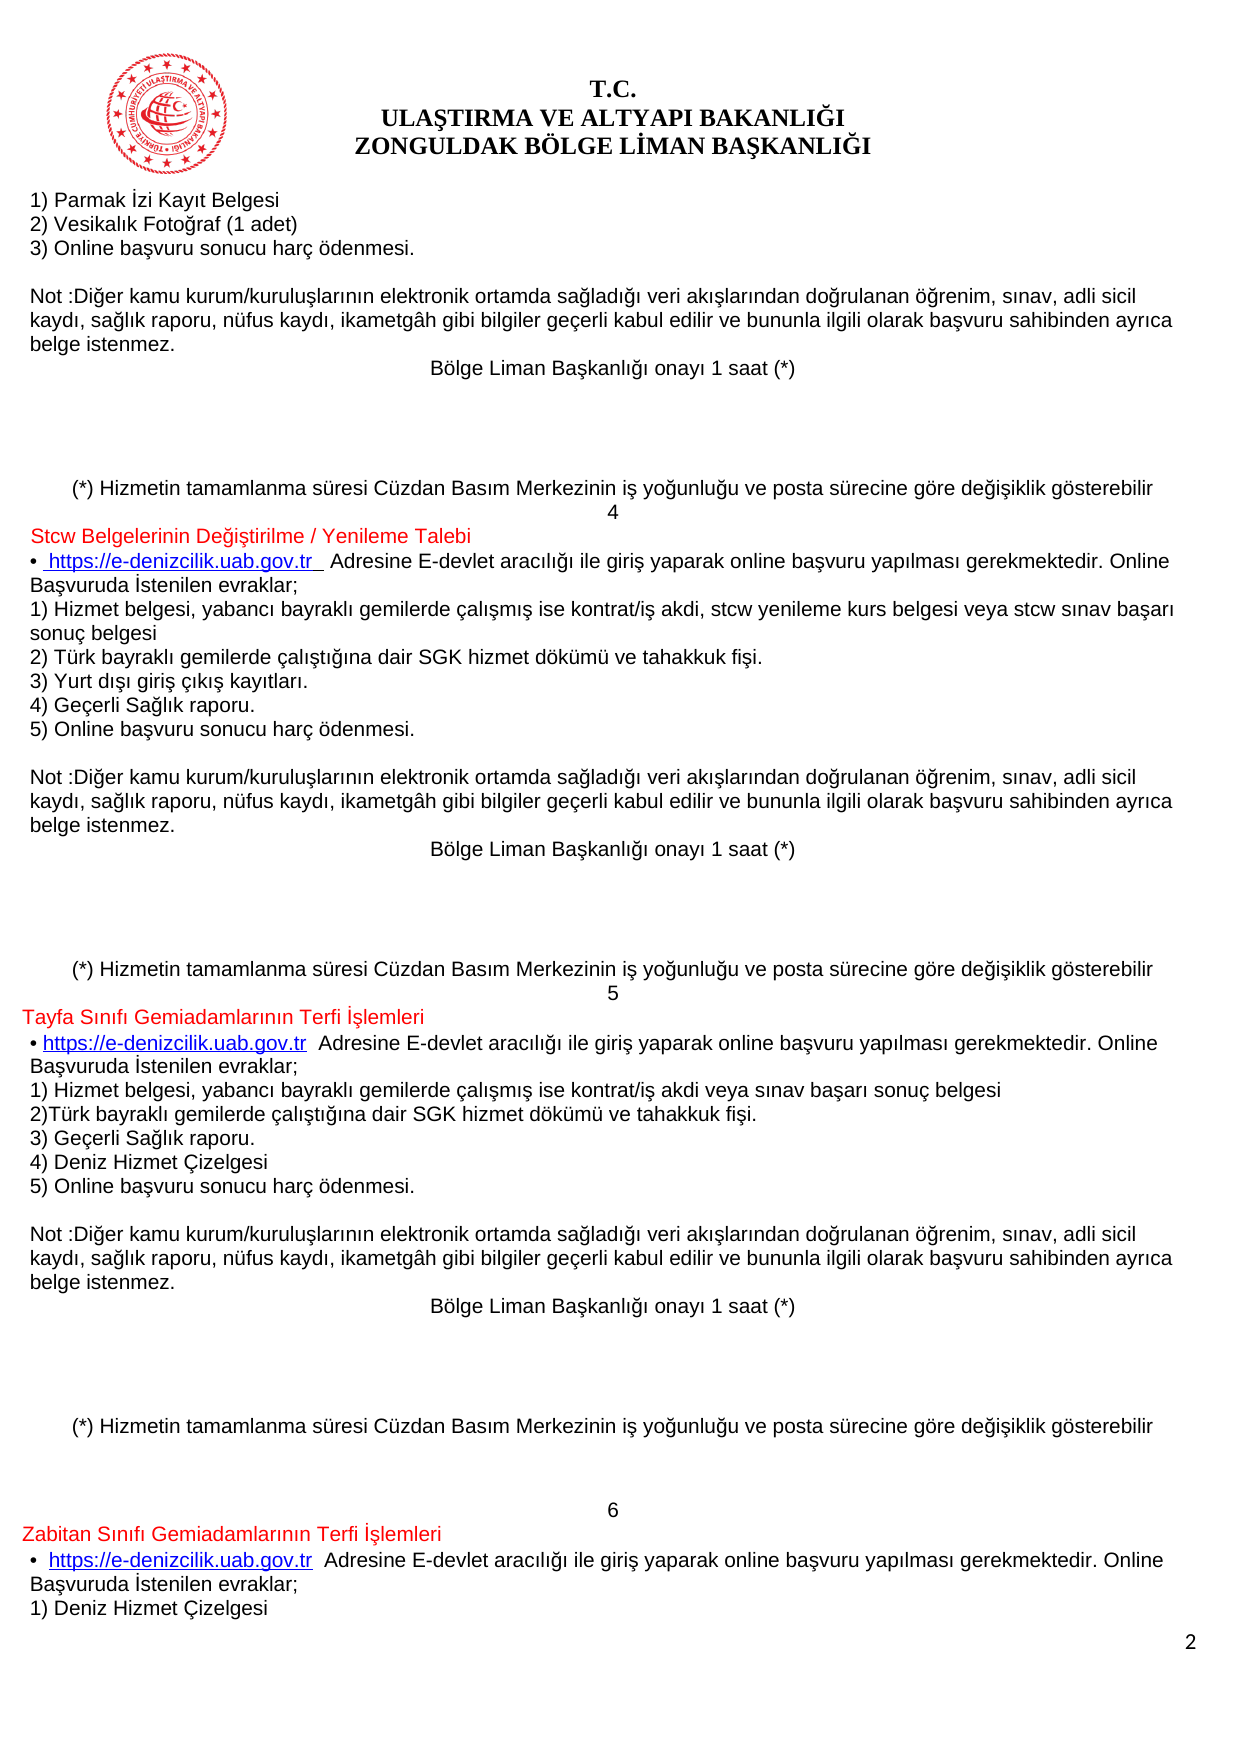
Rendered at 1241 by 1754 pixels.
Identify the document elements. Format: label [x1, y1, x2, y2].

picture [106, 53, 227, 174]
